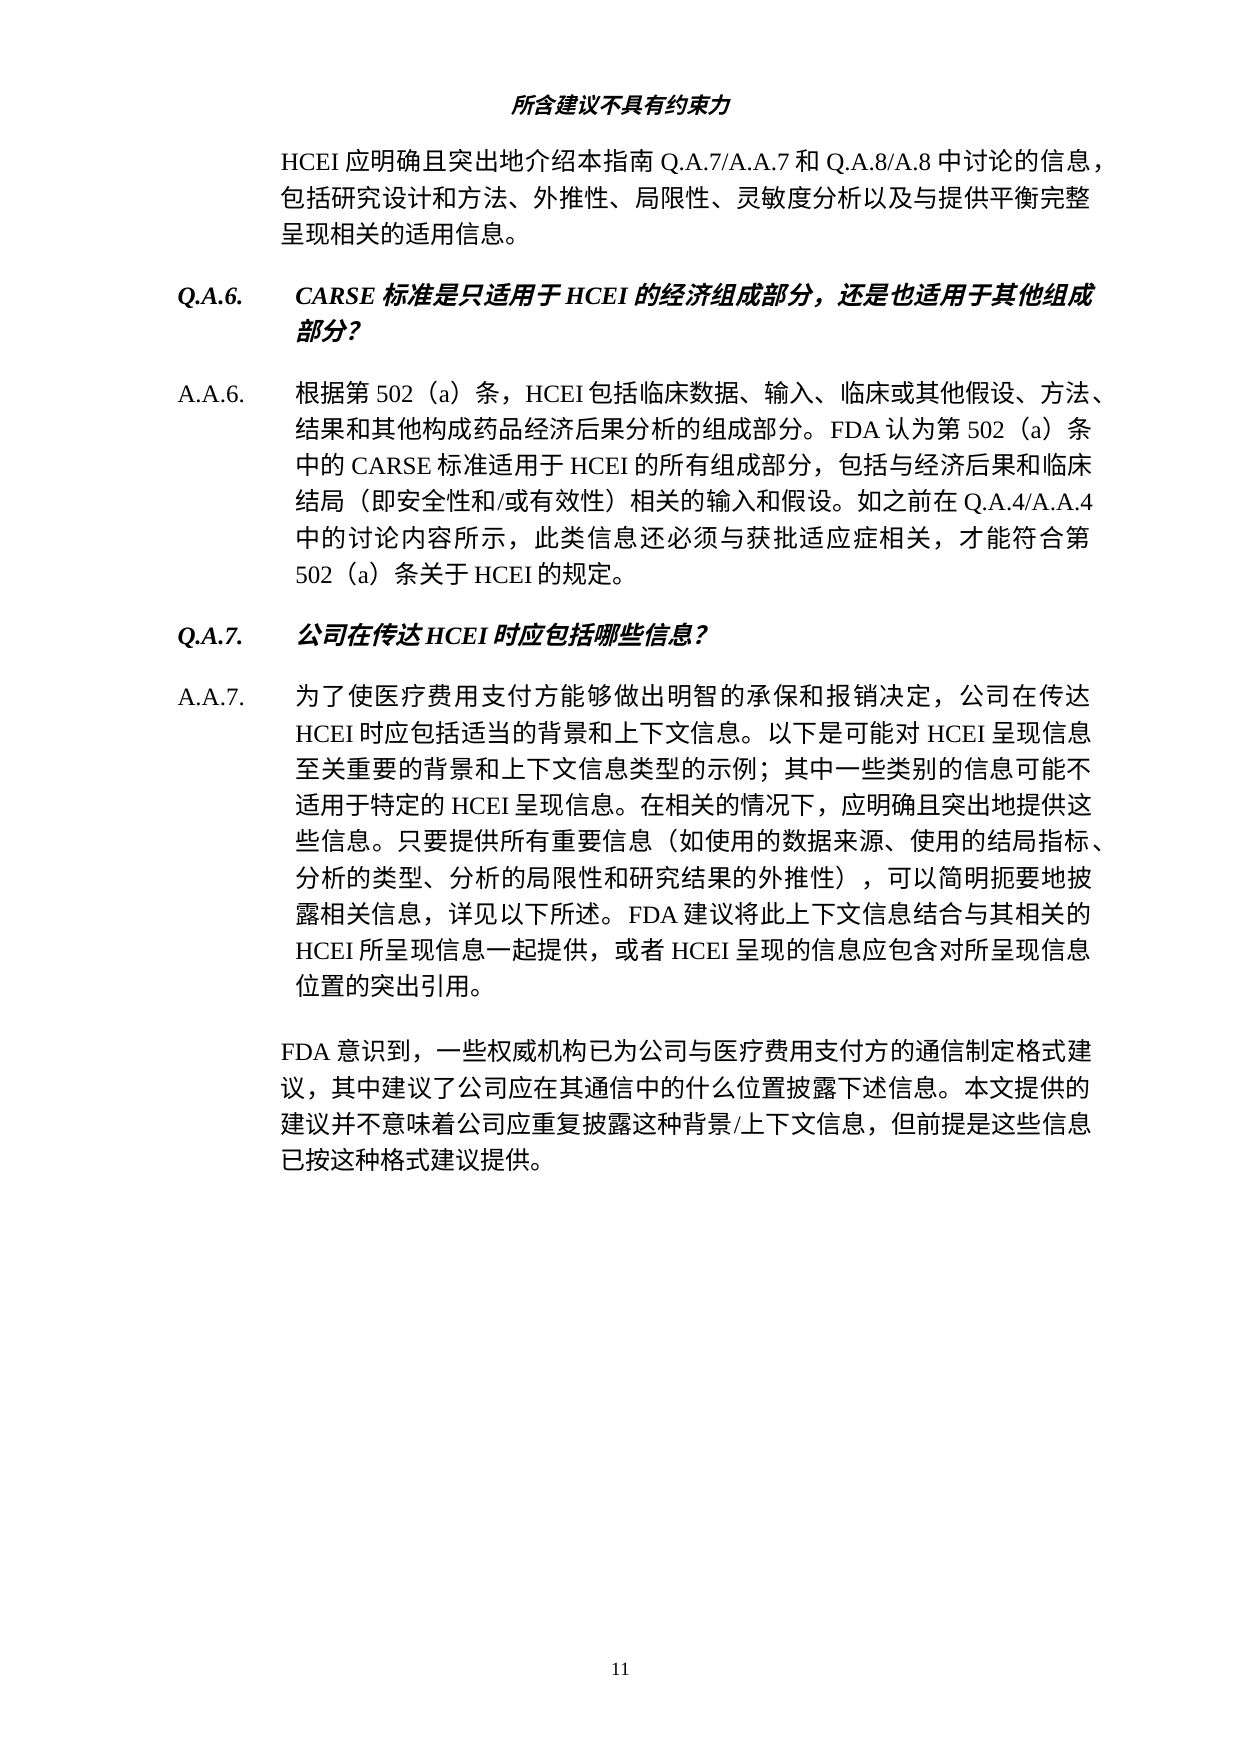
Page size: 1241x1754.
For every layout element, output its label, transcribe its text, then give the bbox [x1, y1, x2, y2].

text HCEI应明确且突出地介绍本指南Q.A.7/A.A.7和Q.A.8/A.8中讨论的信息，包括研究设计和方法、外推性、局限性、灵敏度分析以及与提供平衡完整呈现相关的适用信息。 [281, 142, 1093, 251]
text FDA意识到，一些权威机构已为公司与医疗费用支付方的通信制定格式建议，其中建议了公司应在其通信中的什么位置披露下述信息。本文提供的建议并不意味着公司应重复披露这种背景/上下文信息，但前提是这些信息已按这种格式建议提供。 [281, 1032, 1093, 1177]
subtitle Q.A.7. 公司在传达HCEI时应包括哪些信息？ [177, 616, 1093, 652]
text A.A.6. 根据第502（a）条，HCEI包括临床数据、输入、临床或其他假设、方法、结果和其他构成药品经济后果分析的组成部分。FDA认为第502（a）条中的CARSE标准适用于HCEI的所有组成部分，包括与经济后果和临床结局（即安全性和/或有效性）相关的输入和假设。如之前在Q.A.4/A.A.4中的讨论内容所示，此类信息还必须与获批适应症相关，才能符合第502（a）条关于HCEI的规定。 [177, 373, 1093, 591]
text A.A.7. 为了使医疗费用支付方能够做出明智的承保和报销决定，公司在传达HCEI时应包括适当的背景和上下文信息。以下是可能对HCEI呈现信息至关重要的背景和上下文信息类型的示例；其中一些类别的信息可能不适用于特定的HCEI呈现信息。在相关的情况下，应明确且突出地提供这些信息。只要提供所有重要信息（如使用的数据来源、使用的结局指标、分析的类型、分析的局限性和研究结果的外推性），可以简明扼要地披露相关信息，详见以下所述。FDA建议将此上下文信息结合与其相关的HCEI所呈现信息一起提供，或者HCEI呈现的信息应包含对所呈现信息位置的突出引用。 [177, 677, 1093, 1003]
subtitle Q.A.6. CARSE标准是只适用于HCEI的经济组成部分，还是也适用于其他组成部分？ [177, 276, 1093, 348]
